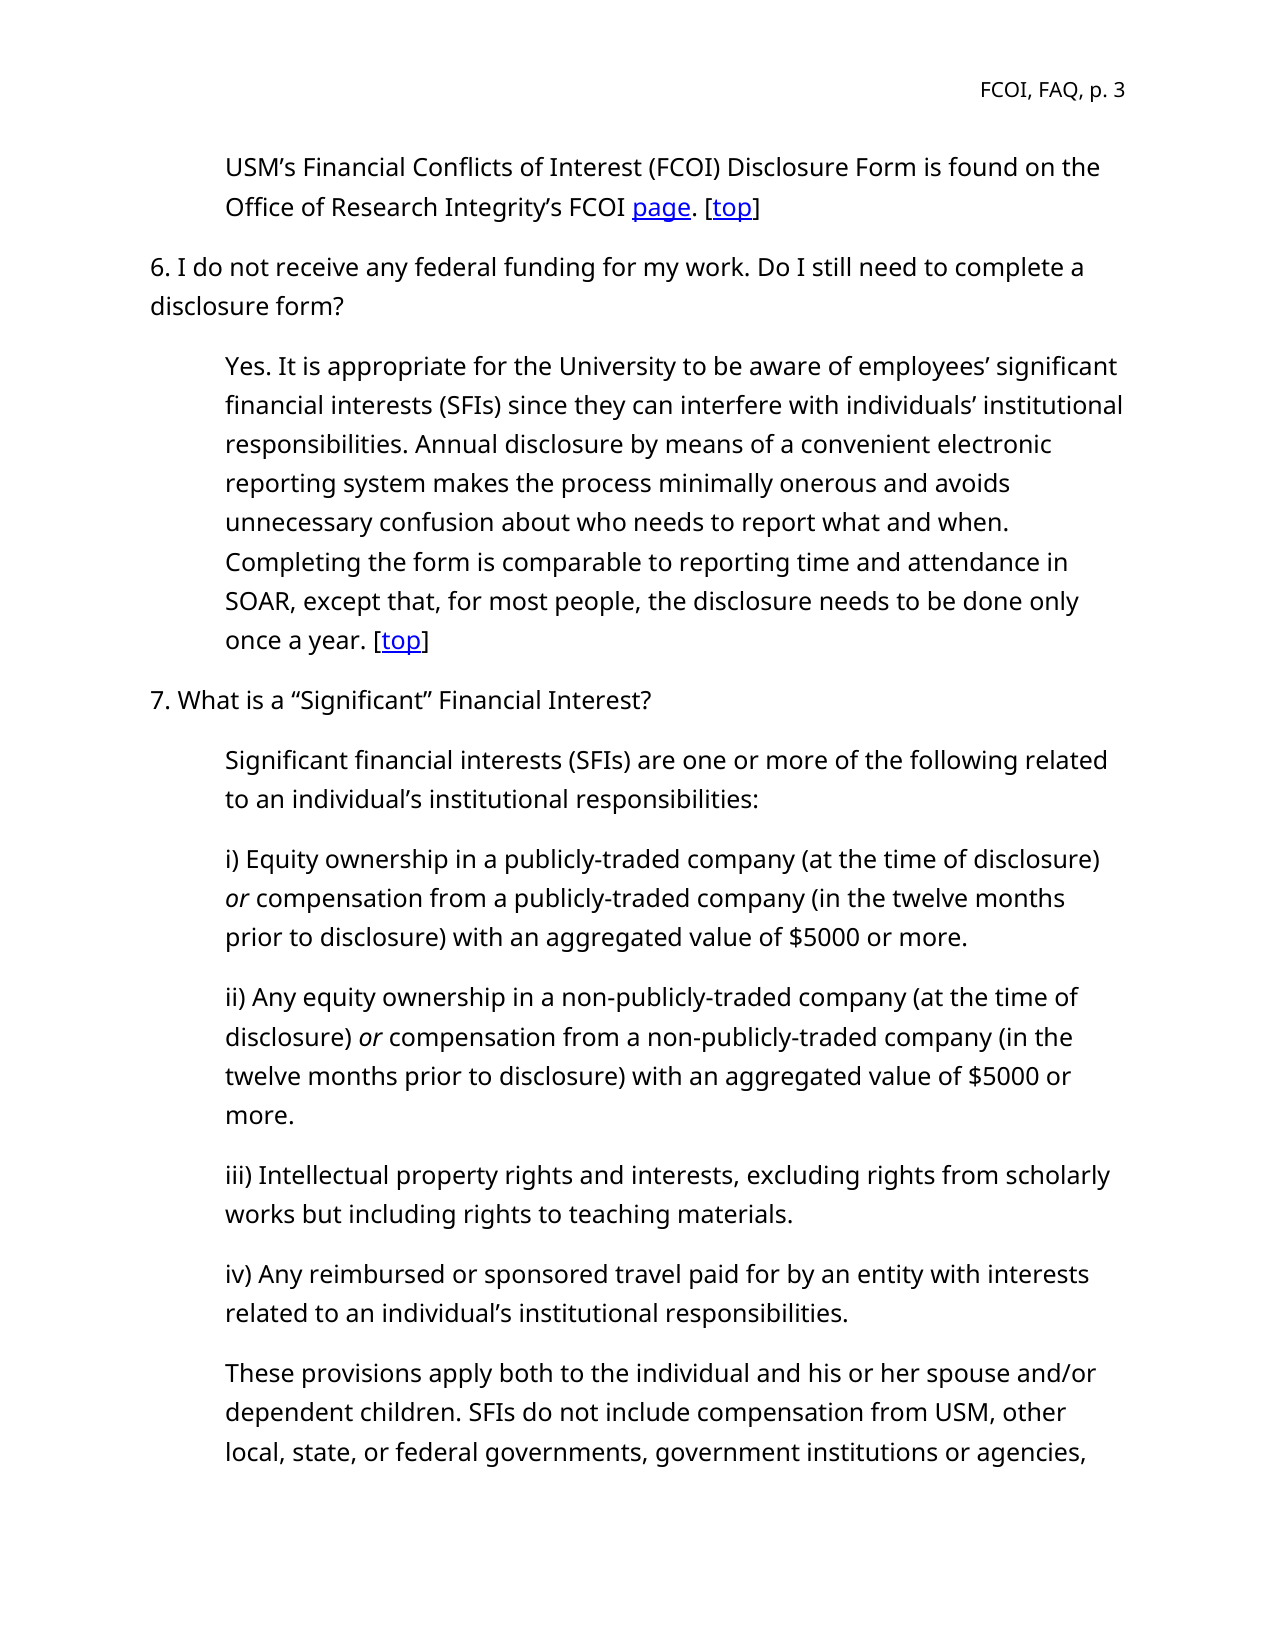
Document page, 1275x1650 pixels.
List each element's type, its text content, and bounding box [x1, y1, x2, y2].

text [225, 1356, 1125, 1468]
text 7. What is a “Significant” Financial Interest? [150, 682, 1125, 717]
text USM’s Financial Conflicts of Interest (FCOI) Disclosure Form is found on the Office of Research Integrity’s FCOI page. [top] [225, 150, 1125, 223]
text ii) Any equity ownership in a non-publicly-traded company (at the time of disclosure) or compensation from a non-publicly-traded company (in the twelve months prior to disclosure) with an aggregated value of $5000 or more. [225, 980, 1125, 1132]
text Significant financial interests (SFIs) are one or more of the following related to an individual’s institutional responsibilities: [225, 742, 1125, 816]
text Yes. It is appropriate for the University to be aware of employees’ significant financial interests (SFIs) since they can interfere with individuals’ institutional responsibilities. Annual disclosure by means of a convenient electronic reporting system makes the process minimally onerous and avoids unnecessary confusion about who needs to report what and when. Completing the form is comparable to reporting time and attendance in SOAR, except that, for most people, the disclosure needs to be done only once a year. [top] [225, 348, 1125, 657]
text 6. I do not receive any federal funding for my work. Do I still need to complete a disclosure form? [150, 249, 1125, 322]
text iii) Intellectual property rights and interests, excluding rights from scholarly works but including rights to teaching materials. [225, 1157, 1125, 1231]
text iv) Any reimbursed or sponsored travel paid for by an entity with interests related to an individual’s institutional responsibilities. [225, 1257, 1125, 1330]
text i) Equity ownership in a publicly-traded company (at the time of disclosure) or compensation from a publicly-traded company (in the twelve months prior to disclosure) with an aggregated value of $5000 or more. [225, 842, 1125, 954]
